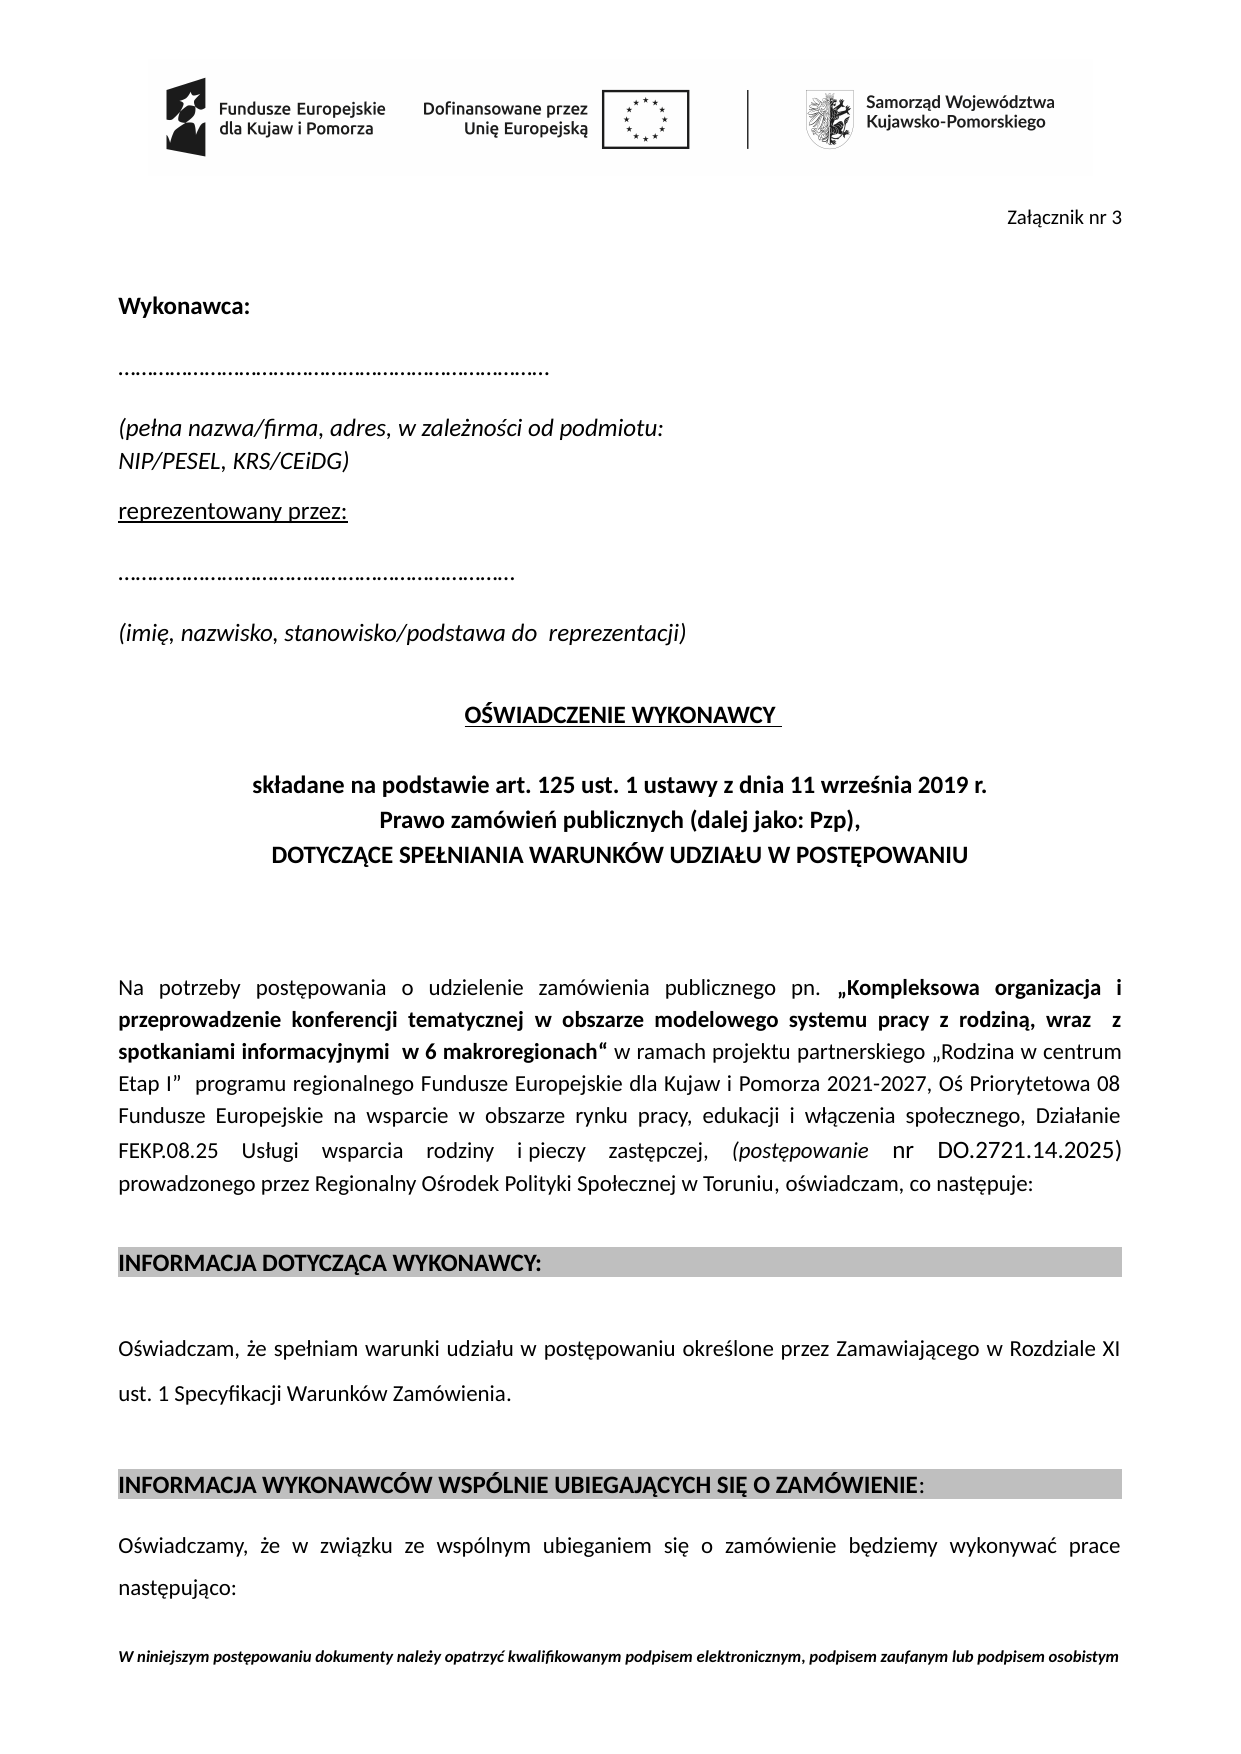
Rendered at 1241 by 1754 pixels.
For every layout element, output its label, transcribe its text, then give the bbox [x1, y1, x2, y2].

text Wykonawca: [118, 291, 1122, 321]
text reprezentowany przez: [118, 495, 1122, 526]
text …………………………………………………………… [118, 556, 694, 587]
text ………………………………………………………………… [118, 352, 753, 382]
text Oświadczam, że spełniam warunki udziału w postępowaniu określone przez Zamawiającego w Rozdziale XI ust. 1 Specyfikacji Warunków Zamówienia. [118, 1334, 1122, 1408]
text (pełna nazwa/firma, adres, w zależności od podmiotu: NIP/PESEL, KRS/CEiDG) [118, 413, 694, 476]
picture [147, 59, 1093, 176]
text DOTYCZĄCE SPEŁNIANIA WARUNKÓW UDZIAŁU W POSTĘPOWANIU [118, 840, 1122, 903]
text składane na podstawie art. 125 ust. 1 ustawy z dnia 11 września 2019 r. [118, 770, 1122, 800]
text INFORMACJA WYKONAWCÓW WSPÓLNIE UBIEGAJĄCYCH SIĘ O ZAMÓWIENIE: [118, 1469, 1122, 1499]
text Na potrzeby postępowania o udzielenie zamówienia publicznego pn. „Kompleksowa organizacja i przeprowadzenie konferencji tematycznej w obszarze modelowego systemu pracy z rodziną, wraz z spotkaniami informacyjnymi w 6 makroregionach“ w ramach projektu partnerskiego „Rodzina w centrum Etap I” programu regionalnego Fundusze Europejskie dla Kujaw i Pomorza 2021-2027, Oś Priorytetowa 08 Fundusze Europejskie na wsparcie w obszarze rynku pracy, edukacji i włączenia społecznego, Działanie FEKP.08.25 Usługi wsparcia rodziny i pieczy zastępczej, (postępowanie nr DO.2721.14.2025) prowadzonego przez Regionalny Ośrodek Polityki Społecznej w Toruniu, oświadczam, co następuje: [118, 973, 1122, 1197]
text INFORMACJA DOTYCZĄCA WYKONAWCY: [118, 1247, 1122, 1277]
text (imię, nazwisko, stanowisko/podstawa do reprezentacji) [118, 617, 694, 648]
text OŚWIADCZENIE WYKONAWCY [118, 700, 1122, 730]
text Oświadczamy, że w związku ze wspólnym ubieganiem się o zamówienie będziemy wykonywać prace następująco: [118, 1531, 1122, 1601]
text Prawo zamówień publicznych (dalej jako: Pzp), [118, 805, 1122, 835]
